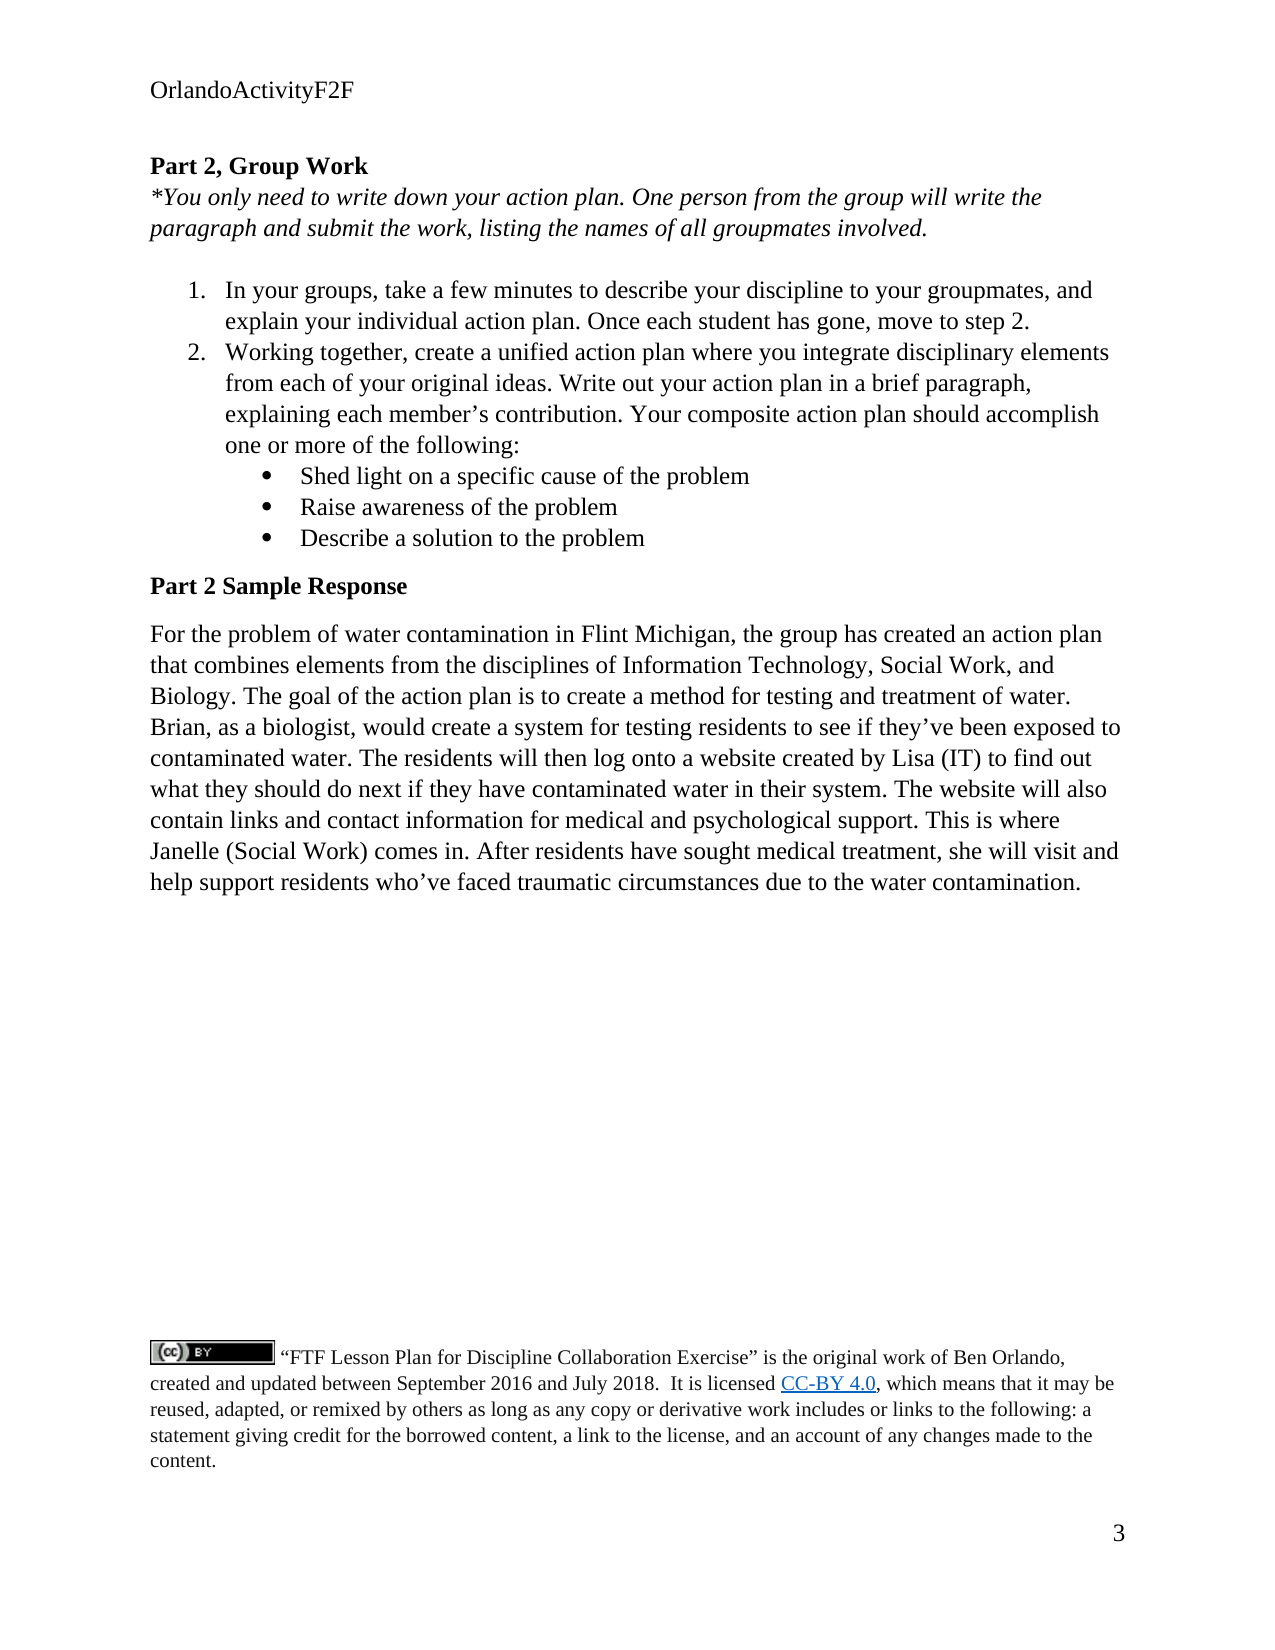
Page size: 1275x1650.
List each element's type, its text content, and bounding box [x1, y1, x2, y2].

text Part 2 Sample Response [150, 571, 1125, 600]
picture [150, 1340, 275, 1365]
text *You only need to write down your action plan. One person from the group will write the paragraph and submit the work, listing the names of all groupmates involved. [150, 182, 1125, 242]
text Part 2, Group Work [150, 151, 1125, 179]
list Shed light on a specific cause of the problem [262, 461, 1125, 490]
list Raise awareness of the problem [262, 492, 1125, 521]
text “FTF Lesson Plan for Discipline Collaboration Exercise” is the original work of Ben Orlando, created and updated between September 2016 and July 2018. It is licensed CC-BY 4.0, which means that it may be reused, adapted, or remixed by others as long as any copy or derivative work includes or links to the following: a statement giving credit for the borrowed content, a link to the license, and an account of any changes made to the content. [150, 1341, 1125, 1472]
list Describe a solution to the problem [262, 523, 1125, 552]
text For the problem of water contamination in Flint Michigan, the group has created an action plan that combines elements from the disciplines of Information Technology, Social Work, and Biology. The goal of the action plan is to create a method for testing and treatment of water. Brian, as a biologist, would create a system for testing residents to see if they’ve been exposed to contaminated water. The residents will then log onto a website created by Lisa (IT) to find out what they should do next if they have contaminated water in their system. The website will also contain links and contact information for medical and psychological support. This is where Janelle (Social Work) comes in. After residents have sought medical treatment, she will visit and help support residents who’ve faced traumatic circumstances due to the water contamination. [150, 619, 1125, 896]
list Working together, create a unified action plan where you integrate disciplinary elements from each of your original ideas. Write out your action plan in a brief paragraph, explaining each member’s contribution. Your composite action plan should accomplish one or more of the following: [187, 337, 1125, 459]
list In your groups, take a few minutes to describe your discipline to your groupmates, and explain your individual action plan. Once each student has gone, move to step 2. [187, 275, 1125, 335]
